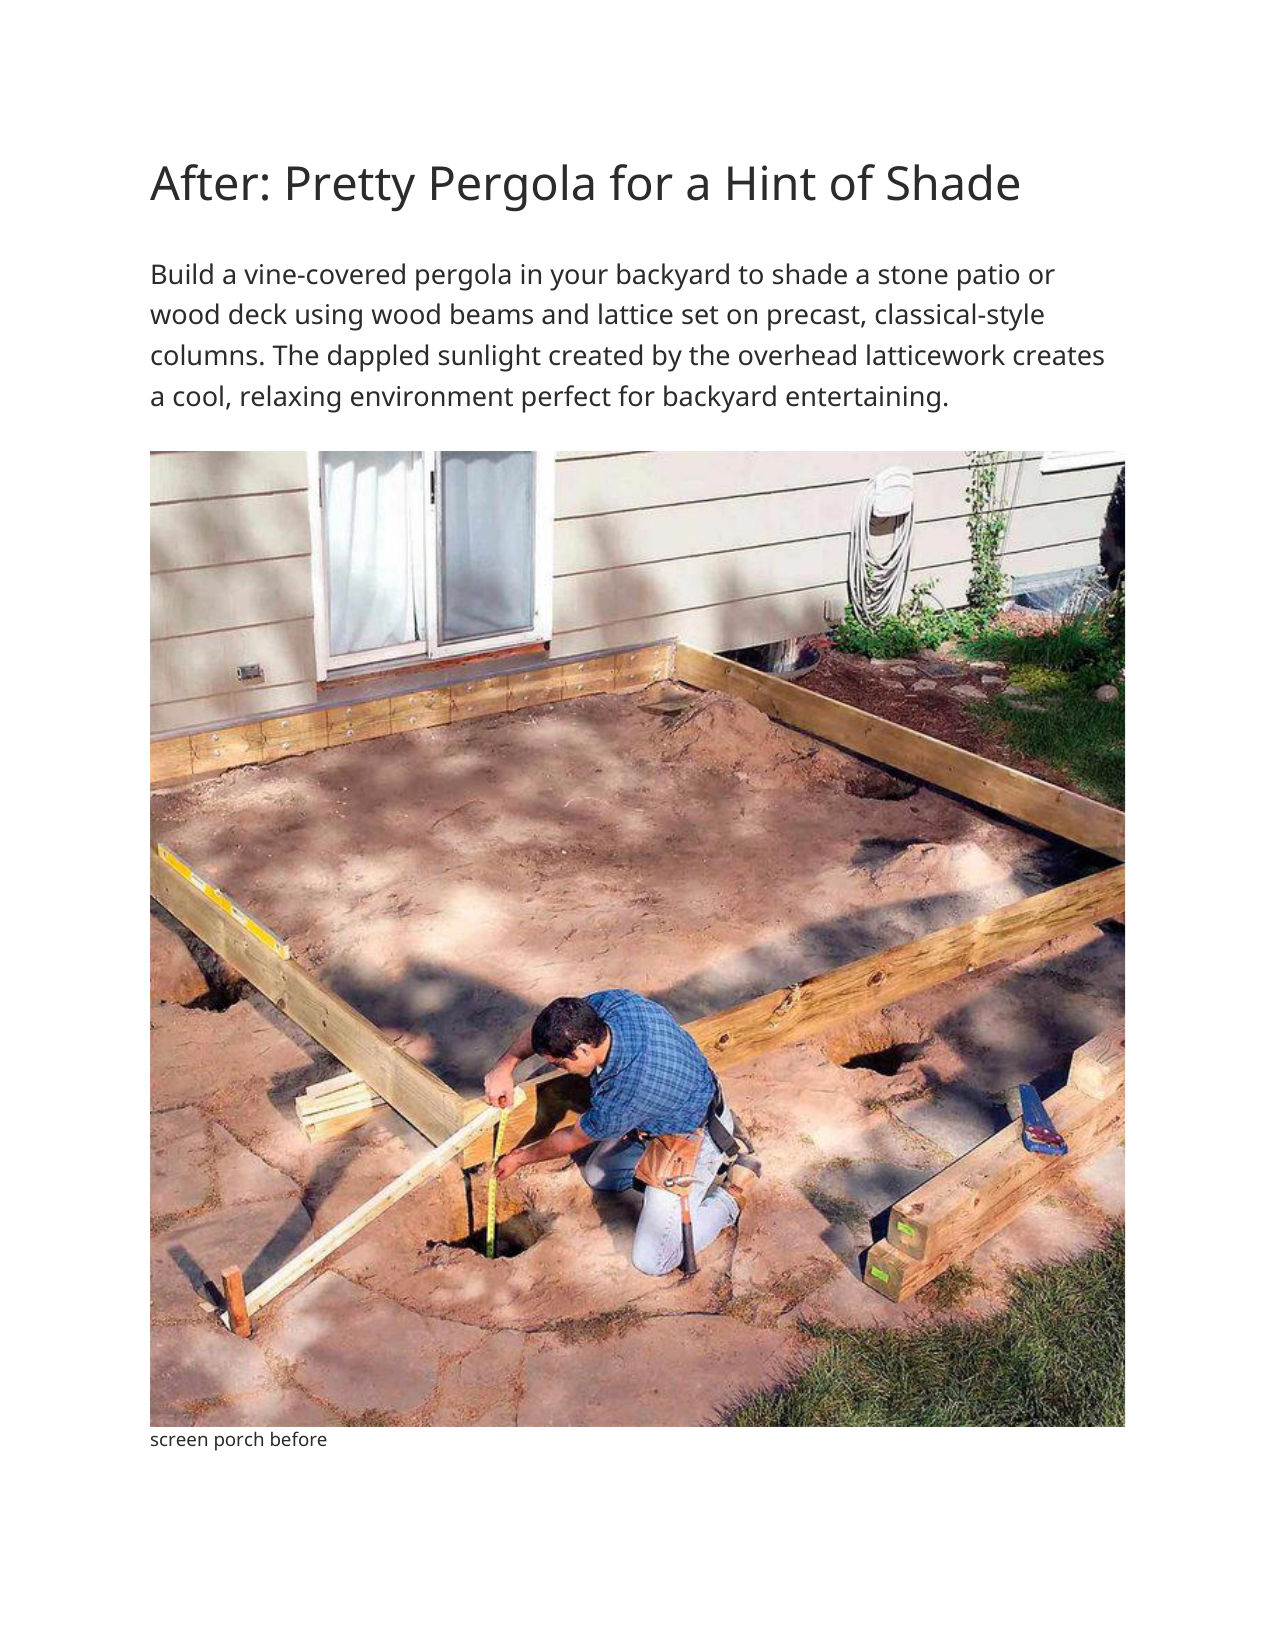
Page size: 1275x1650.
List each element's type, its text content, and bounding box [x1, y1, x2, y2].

text screen porch before [150, 1427, 1125, 1452]
text After: Pretty Pergola for a Hint of Shade [150, 150, 1125, 214]
text Build a vine-covered pergola in your backyard to shade a stone patio or wood deck using wood beams and lattice set on precast, classical-style columns. The dappled sunlight created by the overhead latticework creates a cool, relaxing environment perfect for backyard entertaining. [150, 251, 1125, 414]
picture [150, 451, 1125, 1427]
